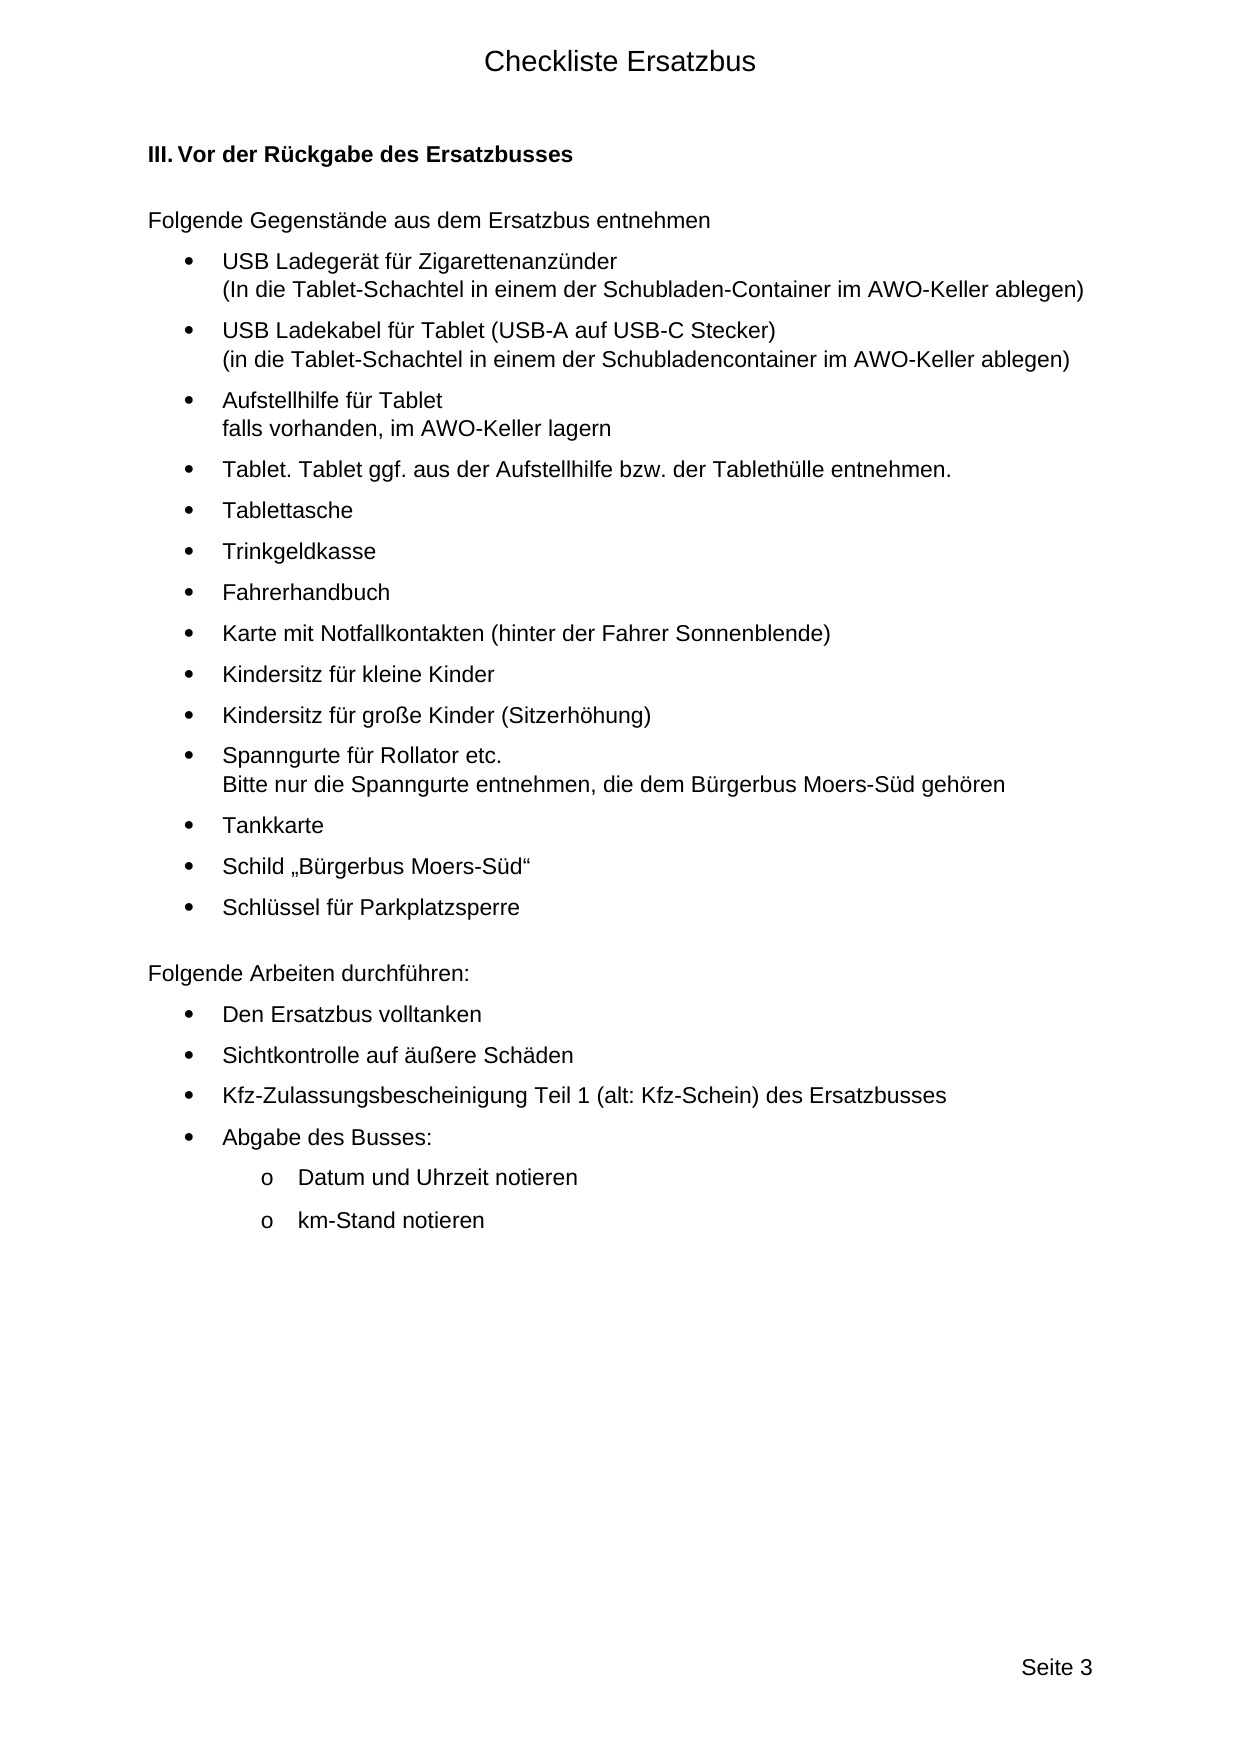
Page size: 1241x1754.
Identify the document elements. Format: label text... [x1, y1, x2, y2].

list Schlüssel für Parkplatzsperre [185, 894, 1093, 920]
list Abgabe des Busses: [185, 1123, 1093, 1150]
list Trinkgeldkasse [185, 538, 1093, 564]
list Tankkarte [185, 812, 1093, 838]
list Sichtkontrolle auf äußere Schäden [185, 1042, 1093, 1068]
list Aufstellhilfe für Tablet falls vorhanden, im AWO-Keller lagern [185, 387, 1093, 441]
list Tablettasche [185, 497, 1093, 523]
list Vor der Rückgabe des Ersatzbusses [148, 141, 1093, 167]
text Folgende Arbeiten durchführen: [148, 960, 1093, 986]
list Fahrerhandbuch [185, 579, 1093, 605]
list Karte mit Notfallkontakten (hinter der Fahrer Sonnenblende) [185, 620, 1093, 646]
list Kindersitz für kleine Kinder [185, 661, 1093, 687]
list USB Ladekabel für Tablet (USB-A auf USB-C Stecker) (in die Tablet-Schachtel in einem der Schubladencontainer im AWO-Keller ablegen) [185, 317, 1093, 372]
list Datum und Uhrzeit notieren [260, 1164, 1093, 1193]
list km-Stand notieren [260, 1207, 1093, 1236]
list Kindersitz für große Kinder (Sitzerhöhung) [185, 702, 1093, 728]
list Kfz-Zulassungsbescheinigung Teil 1 (alt: Kfz-Schein) des Ersatzbusses [185, 1082, 1093, 1109]
text Folgende Gegenstände aus dem Ersatzbus entnehmen [148, 207, 1093, 233]
list USB Ladegerät für Zigarettenanzünder (In die Tablet-Schachtel in einem der Schubladen-Container im AWO-Keller ablegen) [185, 248, 1093, 303]
list Spanngurte für Rollator etc. Bitte nur die Spanngurte entnehmen, die dem Bürgerbus Moers-Süd gehören [185, 742, 1093, 797]
list Tablet. Tablet ggf. aus der Aufstellhilfe bzw. der Tablethülle entnehmen. [185, 456, 1093, 482]
list Den Ersatzbus volltanken [185, 1001, 1093, 1027]
list Schild „Bürgerbus Moers-Süd“ [185, 853, 1093, 879]
